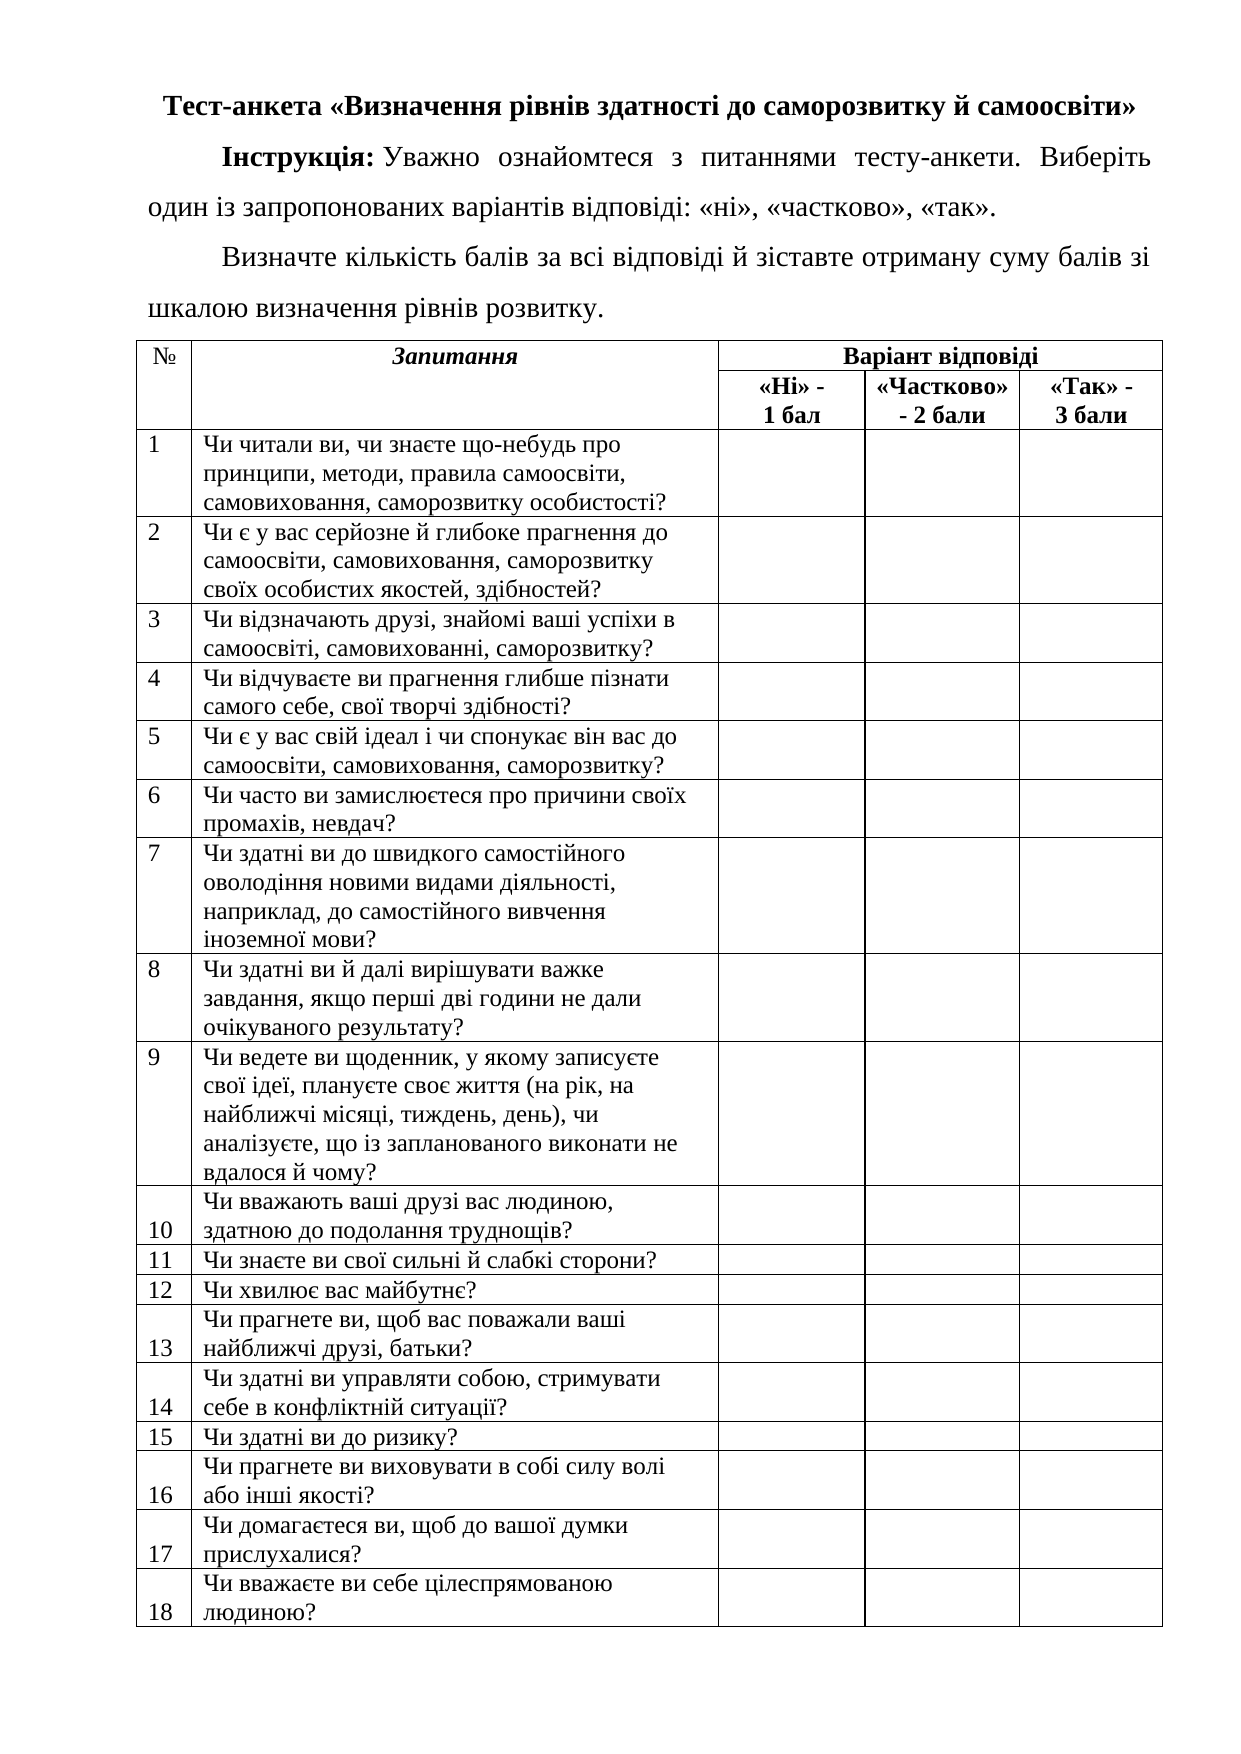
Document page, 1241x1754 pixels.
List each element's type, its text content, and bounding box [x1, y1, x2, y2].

table_header Запитання [192, 341, 718, 428]
table_cell [866, 1305, 1019, 1362]
table_cell Чи відчуваєте ви прагнення глибше пізнати самого себе, свої творчі здібності? [192, 663, 718, 720]
table_cell 11 [137, 1245, 191, 1274]
table_cell 3 [137, 604, 191, 662]
table_cell [719, 780, 864, 837]
table_cell [719, 1363, 864, 1421]
table_cell [866, 721, 1019, 779]
table_cell [1020, 1275, 1162, 1303]
table_cell Чи вважаєте ви себе цілеспрямованою людиною? [192, 1569, 718, 1626]
table_header Варіант відповіді [719, 341, 1162, 370]
table_cell [866, 430, 1019, 516]
table_cell 4 [137, 663, 191, 720]
table_cell [866, 663, 1019, 720]
table_cell Чи читали ви, чи знаєте що-небудь про принципи, методи, правила самоосвіти, самовиховання, саморозвитку особистості? [192, 430, 718, 516]
table_cell «Так» - 3 бали [1020, 371, 1162, 428]
table_cell Чи відзначають друзі, знайомі ваші успіхи в самоосвіті, самовихованні, саморозвитку? [192, 604, 718, 662]
table_cell [1020, 1510, 1162, 1567]
table_cell 15 [137, 1422, 191, 1450]
table_cell Чи вважають ваші друзі вас людиною, здатною до подолання труднощів? [192, 1186, 718, 1244]
table_cell [866, 780, 1019, 837]
table_cell [866, 1510, 1019, 1567]
table_cell [866, 1363, 1019, 1421]
table_cell [1020, 1305, 1162, 1362]
table_cell [719, 1451, 864, 1509]
text Визначте кількість балів за всі відповіді й зіставте отриману суму балів зі шкалою визначення рівнів розвитку. [148, 239, 1152, 323]
table_cell Чи здатні ви до ризику? [192, 1422, 718, 1450]
table_cell 1 [137, 430, 191, 516]
table_cell 12 [137, 1275, 191, 1303]
table_cell [719, 430, 864, 516]
table_cell [1020, 663, 1162, 720]
table_cell Чи є у вас свій ідеал і чи спонукає він вас до самоосвіти, самовиховання, саморозвитку? [192, 721, 718, 779]
table_cell [866, 1186, 1019, 1244]
table_cell «Частково» - 2 бали [866, 371, 1019, 428]
table_cell [866, 1569, 1019, 1626]
table_cell [866, 517, 1019, 603]
table_cell 17 [137, 1510, 191, 1567]
table_cell [719, 1305, 864, 1362]
table_cell [1020, 1422, 1162, 1450]
table_cell [719, 517, 864, 603]
table_cell [719, 604, 864, 662]
table_cell [719, 1275, 864, 1303]
table_cell 14 [137, 1363, 191, 1421]
table_cell [1020, 1569, 1162, 1626]
table_cell Чи хвилює вас майбутнє? [192, 1275, 718, 1303]
table_cell 9 [137, 1042, 191, 1185]
table_cell Чи прагнете ви, щоб вас поважали ваші найближчі друзі, батьки? [192, 1305, 718, 1362]
table_cell [1020, 1451, 1162, 1509]
table_cell [719, 1422, 864, 1450]
table_cell Чи прагнете ви виховувати в собі силу волі або інші якості? [192, 1451, 718, 1509]
table_cell [719, 1186, 864, 1244]
table_cell Чи знаєте ви свої сильні й слабкі сторони? [192, 1245, 718, 1274]
table_cell [1020, 1363, 1162, 1421]
table_cell [1020, 838, 1162, 953]
table_cell Чи часто ви замислюєтеся про причини своїх промахів, невдач? [192, 780, 718, 837]
table_cell 2 [137, 517, 191, 603]
table_header № [137, 341, 191, 428]
table_cell [866, 1422, 1019, 1450]
table_cell [866, 604, 1019, 662]
table_cell [866, 1275, 1019, 1303]
table_cell Чи ведете ви щоденник, у якому записуєте свої ідеї, плануєте своє життя (на рік, на найближчі місяці, тиждень, день), чи аналізуєте, що із запланованого виконати не вдалося й чому? [192, 1042, 718, 1185]
table_cell [866, 1451, 1019, 1509]
table_cell Чи є у вас серйозне й глибоке прагнення до самоосвіти, самовиховання, саморозвитку своїх особистих якостей, здібностей? [192, 517, 718, 603]
table_cell Чи здатні ви й далі вирішувати важке завдання, якщо перші дві години не дали очікуваного результату? [192, 954, 718, 1041]
table_cell [1020, 430, 1162, 516]
table_cell [866, 1245, 1019, 1274]
table_cell [719, 663, 864, 720]
table_cell [1020, 954, 1162, 1041]
table_cell 8 [137, 954, 191, 1041]
table_cell [719, 954, 864, 1041]
table_cell 18 [137, 1569, 191, 1626]
table_cell Чи домагаєтеся ви, щоб до вашої думки прислухалися? [192, 1510, 718, 1567]
table_cell [866, 1042, 1019, 1185]
table_cell [1020, 604, 1162, 662]
table_cell [1020, 1042, 1162, 1185]
table_cell [719, 1569, 864, 1626]
table_cell [866, 954, 1019, 1041]
table_cell 16 [137, 1451, 191, 1509]
table_cell [719, 838, 864, 953]
table_cell [1020, 780, 1162, 837]
table_cell Чи здатні ви управляти собою, стримувати себе в конфліктній ситуації? [192, 1363, 718, 1421]
table_cell [719, 721, 864, 779]
table_cell 6 [137, 780, 191, 837]
text Інструкція: Уважно ознайомтеся з питаннями тесту-анкети. Виберіть один із запропонованих варіантів відповіді: «ні», «частково», «так». [148, 139, 1152, 223]
table_cell 10 [137, 1186, 191, 1244]
table_cell [719, 1510, 864, 1567]
table_cell [1020, 1245, 1162, 1274]
table_cell 5 [137, 721, 191, 779]
table_cell [1020, 1186, 1162, 1244]
text Тест-анкета «Визначення рівнів здатності до саморозвитку й самоосвіти» [148, 88, 1152, 122]
table_cell [719, 1245, 864, 1274]
table_cell Чи здатні ви до швидкого самостійного оволодіння новими видами діяльності, наприклад, до самостійного вивчення іноземної мови? [192, 838, 718, 953]
table_cell «Ні» - 1 бал [719, 371, 864, 428]
table_cell 7 [137, 838, 191, 953]
table_cell [719, 1042, 864, 1185]
table_cell [866, 838, 1019, 953]
table_cell [1020, 517, 1162, 603]
table_cell [1020, 721, 1162, 779]
table_cell 13 [137, 1305, 191, 1362]
